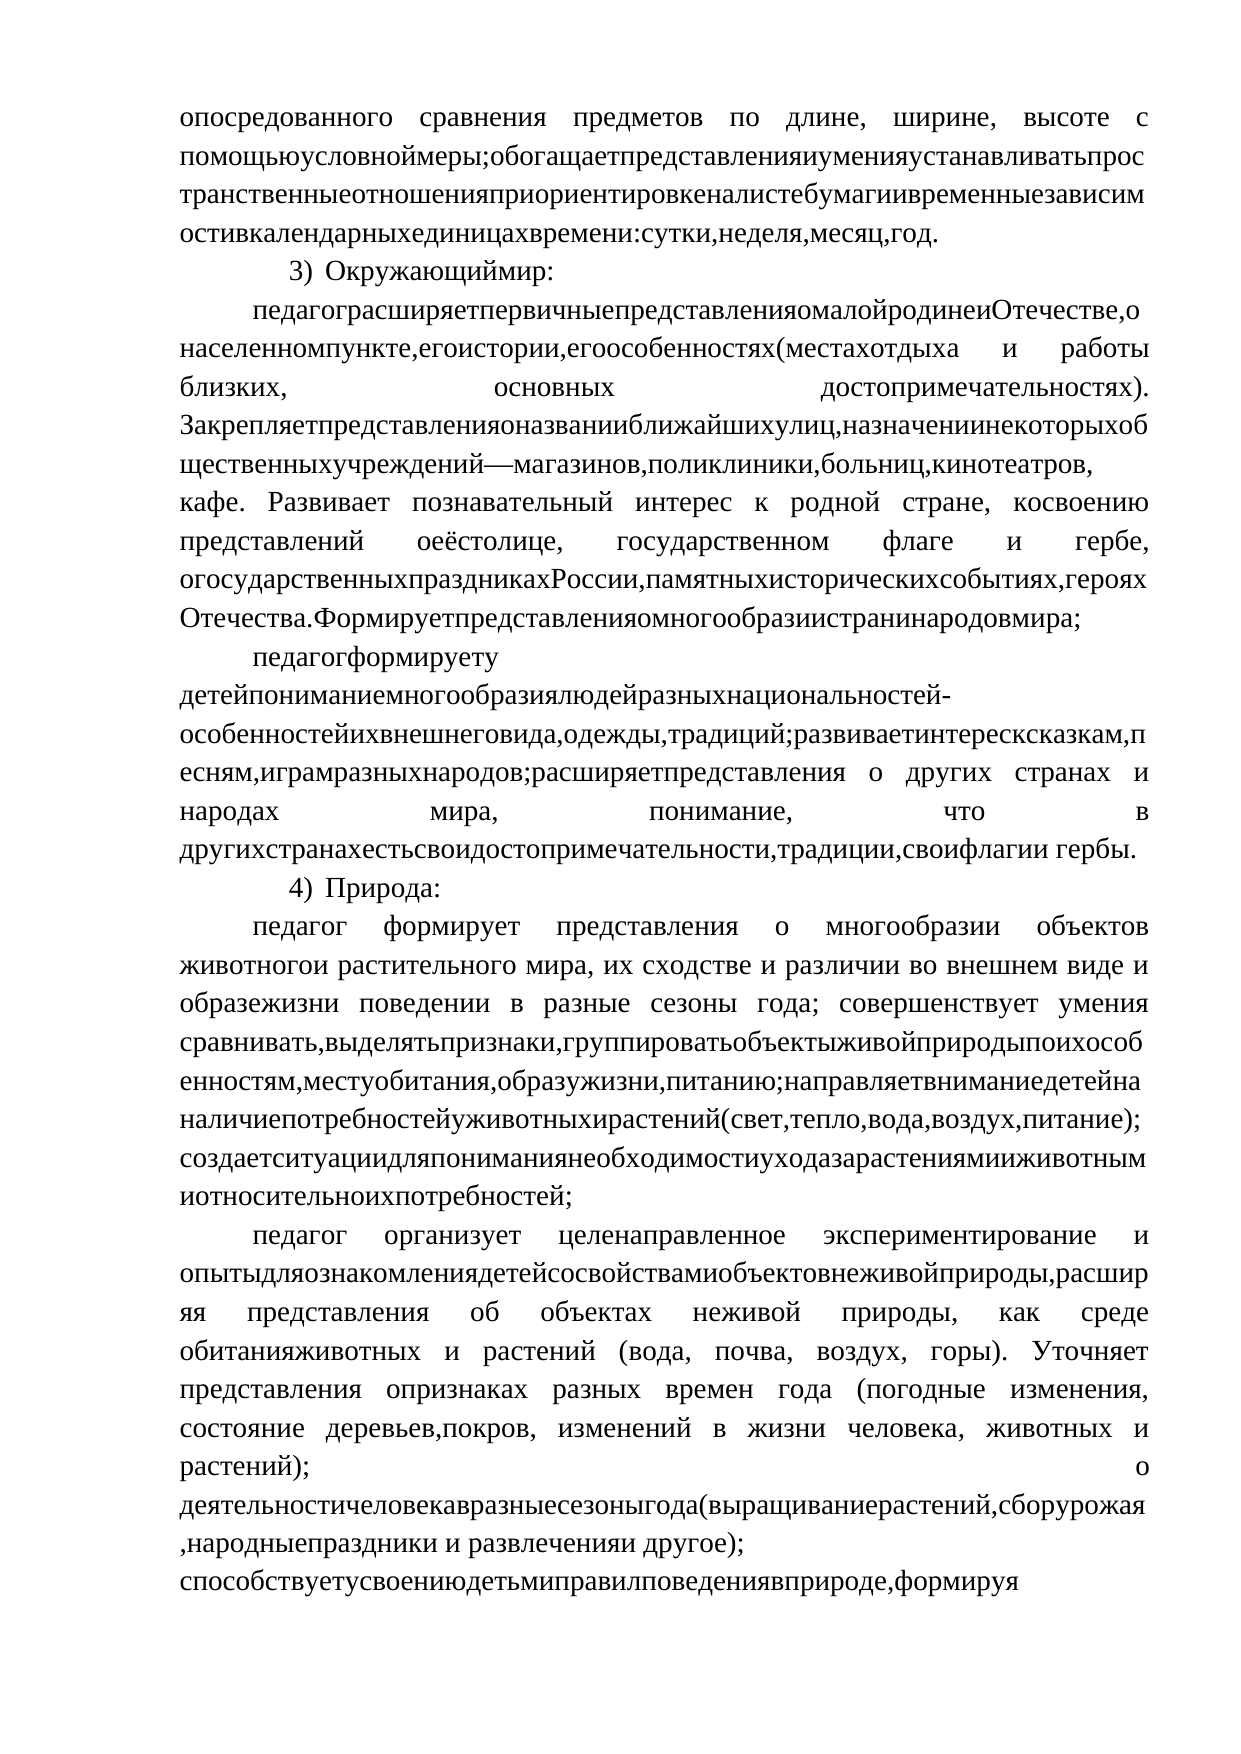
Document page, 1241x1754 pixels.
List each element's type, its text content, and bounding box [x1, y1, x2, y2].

list Природа: [288, 870, 1178, 904]
text педагогформируету детейпониманиемногообразиялюдейразныхнациональностей-особенностейихвнешнеговида,одежды,традиций;развиваетинтересксказкам,песням,играмразныхнародов;расширяетпредставления о других странах и народах мира, понимание, что в другихстранахестьсвоидостопримечательности,традиции,своифлагии гербы. [179, 639, 1150, 865]
list Окружающиймир: [288, 253, 1178, 287]
text опосредованного сравнения предметов по длине, ширине, высоте с помощьюусловноймеры;обогащаетпредставленияиуменияустанавливатьпространственныеотношенияприориентировкеналистебумагиивременныезависимостивкалендарныхединицахвремени:сутки,неделя,месяц,год. [179, 99, 1150, 248]
text педагограсширяетпервичныепредставленияомалойродинеиОтечестве,онаселенномпункте,егоистории,егоособенностях(местахотдыха и работы близких, основных достопримечательностях). Закрепляетпредставленияоназванииближайшихулиц,назначениинекоторыхобщественныхучреждений—магазинов,поликлиники,больниц,кинотеатров, кафе. Развивает познавательный интерес к родной стране, косвоению представлений оеёстолице, государственном флаге и гербе, огосударственныхпраздникахРоссии,памятныхисторическихсобытиях,герояхОтечества.Формируетпредставленияомногообразиистранинародовмира; [179, 292, 1150, 634]
text способствуетусвоениюдетьмиправилповедениявприроде,формируя [179, 1564, 1178, 1597]
text педагог организует целенаправленное экспериментирование и опытыдляознакомлениядетейсосвойствамиобъектовнеживойприроды,расширяя представления об объектах неживой природы, как среде обитанияживотных и растений (вода, почва, воздух, горы). Уточняет представления опризнаках разных времен года (погодные изменения, состояние деревьев,покров, изменений в жизни человека, животных и растений); о деятельностичеловекавразныесезоныгода(выращиваниерастений,сборурожая,народныепраздники и развлеченияи другое); [179, 1217, 1150, 1559]
text педагог формирует представления о многообразии объектов животногои растительного мира, их сходстве и различии во внешнем виде и образежизни поведении в разные сезоны года; совершенствует умения сравнивать,выделятьпризнаки,группироватьобъектыживойприродыпоихособенностям,местуобитания,образужизни,питанию;направляетвниманиедетейнаналичиепотребностейуживотныхирастений(свет,тепло,вода,воздух,питание);создаетситуациидляпониманиянеобходимостиуходазарастениямииживотнымиотносительноихпотребностей; [179, 908, 1150, 1212]
